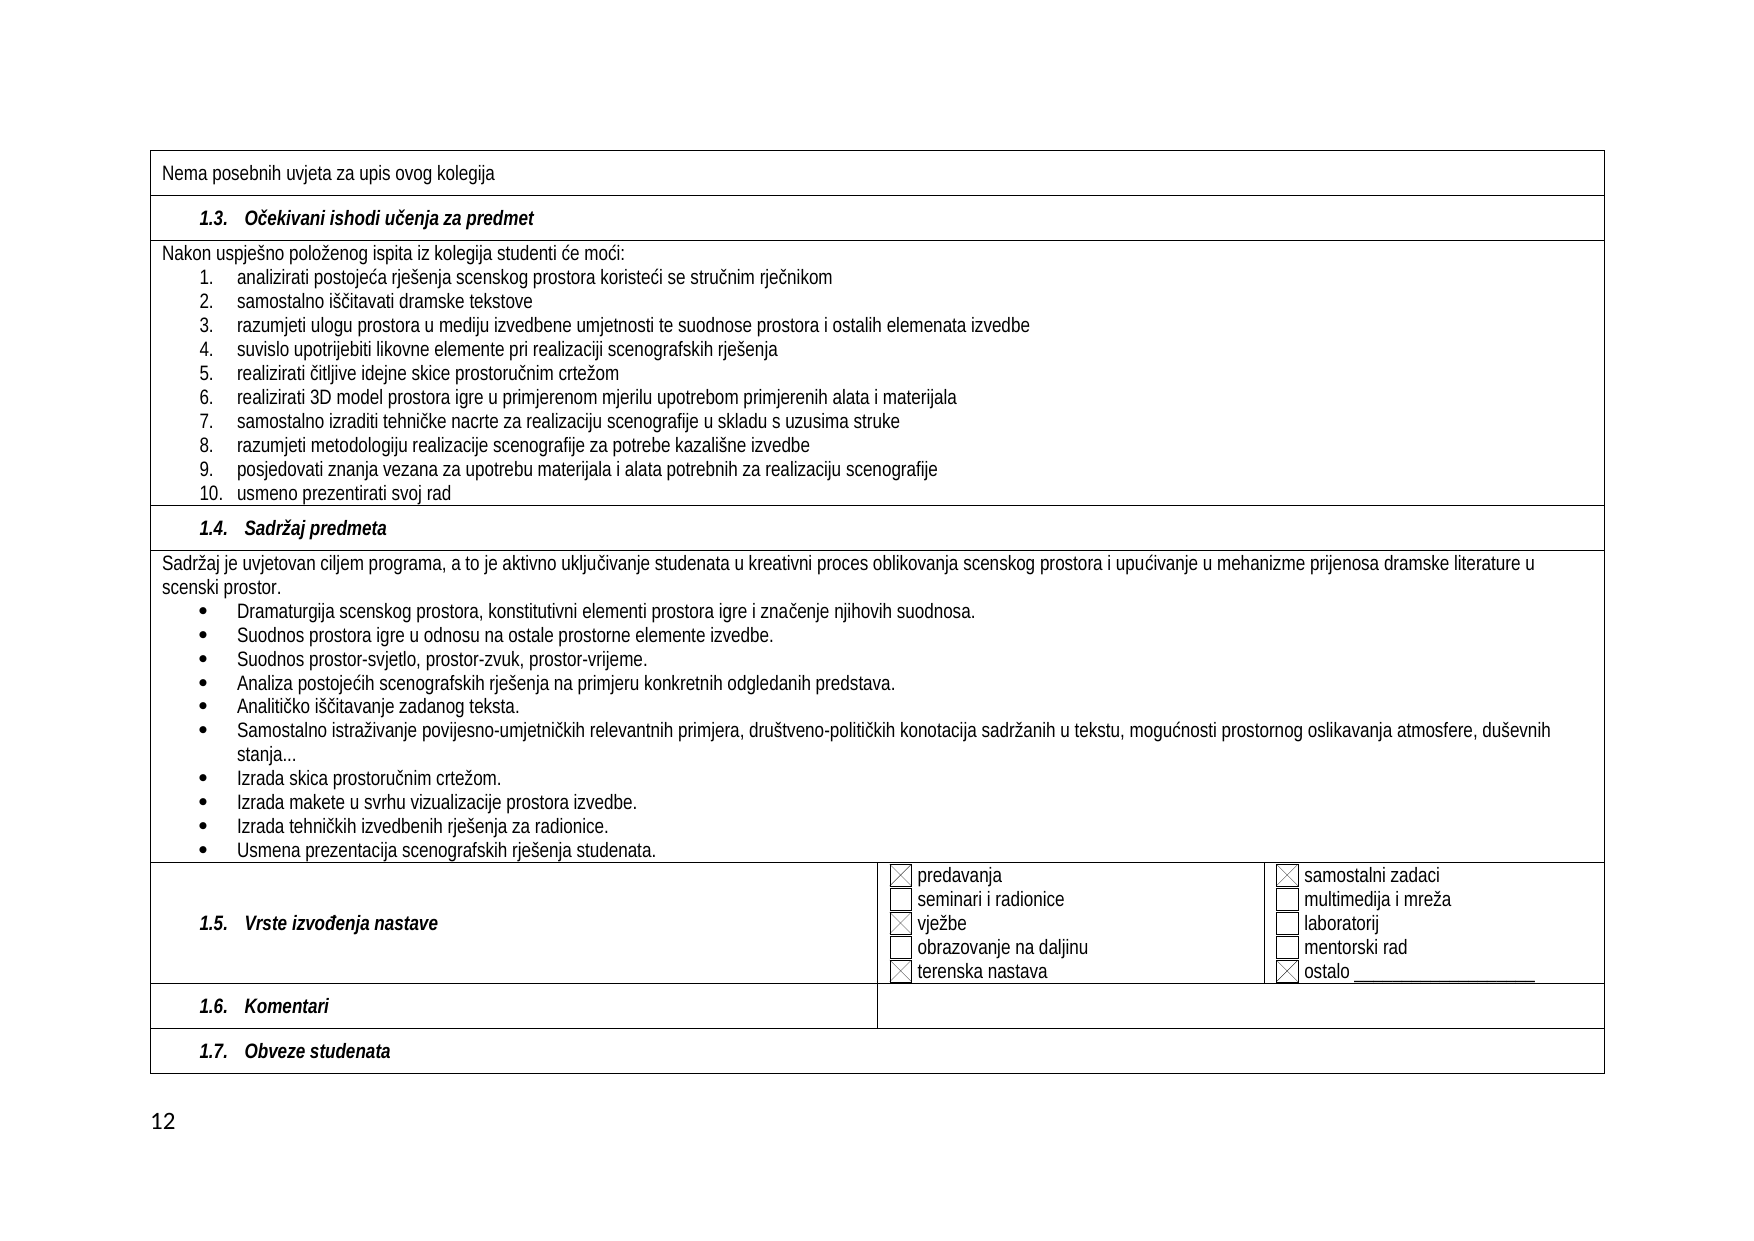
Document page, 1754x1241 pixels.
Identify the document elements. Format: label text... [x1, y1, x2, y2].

table_cell Obveze studenata [151, 1029, 1604, 1073]
table_cell Očekivani ishodi učenja za predmet [151, 196, 1604, 240]
table_cell Sadržaj je uvjetovan ciljem programa, a to je aktivno uključivanje studenata u kreativni proces oblikovanja scenskog prostora i upućivanje u mehanizme prijenosa dramske literature u scenski prostor. Dramaturgija scenskog prostora, konstitutivni elementi prostora igre i značenje njihovih suodnosa. Suodnos prostora igre u odnosu na ostale prostorne elemente izvedbe. Suodnos prostor-svjetlo, prostor-zvuk, prostor-vrijeme. Analiza postojećih scenografskih rješenja na primjeru konkretnih odgledanih predstava. Analitičko iščitavanje zadanog teksta. Samostalno istraživanje povijesno-umjetničkih relevantnih primjera, društveno-političkih konotacija sadržanih u tekstu, mogućnosti prostornog oslikavanja atmosfere, duševnih stanja... Izrada skica prostoručnim crtežom. Izrada makete u svrhu vizualizacije prostora izvedbe. Izrada tehničkih izvedbenih rješenja za radionice. Usmena prezentacija scenografskih rješenja studenata. [151, 551, 1604, 862]
table_cell Vrste izvođenja nastave [151, 863, 877, 983]
table_cell samostalni zadaci multimedija i mreža laboratorij mentorski rad ostalo ___________________ [1265, 863, 1604, 983]
table_cell predavanja seminari i radionice vježbe obrazovanje na daljinu terenska nastava [878, 863, 1264, 983]
table_cell Nema posebnih uvjeta za upis ovog kolegija [151, 151, 1604, 195]
table_cell Komentari [151, 984, 877, 1028]
table_cell Nakon uspješno položenog ispita iz kolegija studenti će moći: analizirati postojeća rješenja scenskog prostora koristeći se stručnim rječnikom samostalno iščitavati dramske tekstove razumjeti ulogu prostora u mediju izvedbene umjetnosti te suodnose prostora i ostalih elemenata izvedbe suvislo upotrijebiti likovne elemente pri realizaciji scenografskih rješenja realizirati čitljive idejne skice prostoručnim crtežom realizirati 3D model prostora igre u primjerenom mjerilu upotrebom primjerenih alata i materijala samostalno izraditi tehničke nacrte za realizaciju scenografije u skladu s uzusima struke razumjeti metodologiju realizacije scenografije za potrebe kazališne izvedbe posjedovati znanja vezana za upotrebu materijala i alata potrebnih za realizaciju scenografije usmeno prezentirati svoj rad [151, 241, 1604, 504]
table_cell Sadržaj predmeta [151, 506, 1604, 549]
table_cell [878, 984, 1604, 1028]
